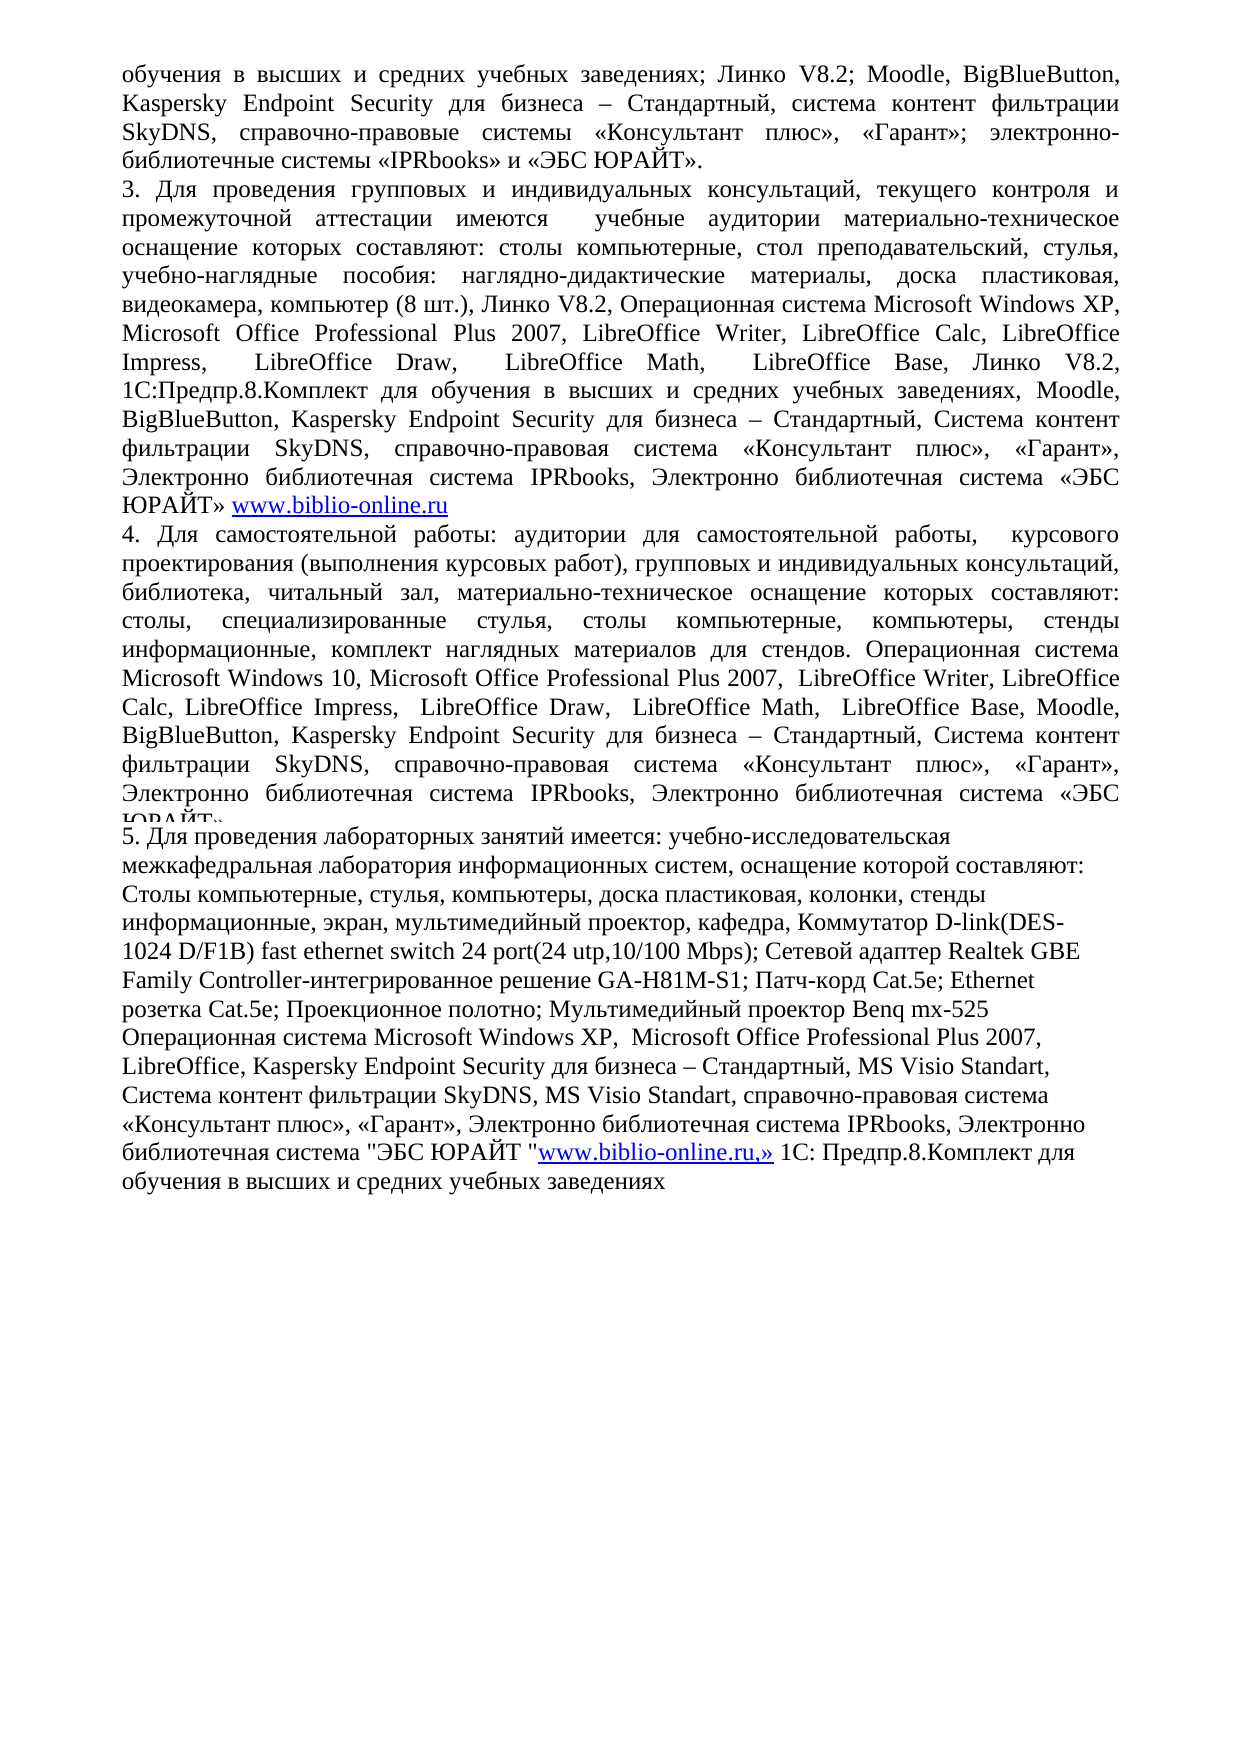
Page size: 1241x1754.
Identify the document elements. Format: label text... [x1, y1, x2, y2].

table_cell 5. Для проведения лабораторных занятий имеется: учебно-исследовательская межкафедральная лаборатория информационных систем, оснащение которой составляют: Столы компьютерные, стулья, компьютеры, доска пластиковая, колонки, стенды информационные, экран, мультимедийный проектор, кафедра, Коммутатор D-link(DES- 1024 D/F1B) fast ethernet switch 24 port(24 utp,10/100 Mbps); Сетевой адаптер Realtek GBE Family Controller-интегрированное решение GA-H81M-S1; Патч-корд Cat.5e; Ethernet розетка Cat.5e; Проекционное полотно; Мультимедийный проектор Benq mx-525 Операционная система Microsoft Windows XP, Microsoft Office Professional Plus 2007, LibreOffice, Kaspersky Endpoint Security для бизнеса – Стандартный, MS Visio Standart, Система контент фильтрации SkyDNS, MS Visio Standart, справочно-правовая система «Консультант плюс», «Гарант», Электронно библиотечная система IPRbooks, Электронно библиотечная система "ЭБС ЮРАЙТ "www.biblio-online.ru,» 1С: Предпр.8.Комплект для обучения в высших и средних учебных заведениях [118, 821, 1124, 1220]
table_header обучения в высших и средних учебных заведениях; Линко V8.2; Moodle, BigBlueButton, Kaspersky Endpoint Security для бизнеса – Стандартный, система контент фильтрации SkyDNS, справочно-правовые системы «Консультант плюс», «Гарант»; электронно- библиотечные системы «IPRbooks» и «ЭБС ЮРАЙТ». 3. Для проведения групповых и индивидуальных консультаций, текущего контроля и промежуточной аттестации имеются учебные аудитории материально-техническое оснащение которых составляют: столы компьютерные, стол преподавательский, стулья, учебно-наглядные пособия: наглядно-дидактические материалы, доска пластиковая, видеокамера, компьютер (8 шт.), Линко V8.2, Операционная система Microsoft Windows XP, Microsoft Office Professional Plus 2007, LibreOffice Writer, LibreOffice Calc, LibreOffice Impress, LibreOffice Draw, LibreOffice Math, LibreOffice Base, Линко V8.2, 1С:Предпр.8.Комплект для обучения в высших и средних учебных заведениях, Moodle, BigBlueButton, Kaspersky Endpoint Security для бизнеса – Стандартный, Система контент фильтрации SkyDNS, справочно-правовая система «Консультант плюс», «Гарант», Электронно библиотечная система IPRbooks, Электронно библиотечная система «ЭБС ЮРАЙТ» www.biblio-online.ru 4. Для самостоятельной работы: аудитории для самостоятельной работы, курсового проектирования (выполнения курсовых работ), групповых и индивидуальных консультаций, библиотека, читальный зал, материально-техническое оснащение которых составляют: столы, специализированные стулья, столы компьютерные, компьютеры, стенды информационные, комплект наглядных материалов для стендов. Операционная система Microsoft Windows 10, Microsoft Office Professional Plus 2007, LibreOffice Writer, LibreOffice Calc, LibreOffice Impress, LibreOffice Draw, LibreOffice Math, LibreOffice Base, Moodle, BigBlueButton, Kaspersky Endpoint Security для бизнеса – Стандартный, Система контент фильтрации SkyDNS, справочно-правовая система «Консультант плюс», «Гарант», Электронно библиотечная система IPRbooks, Электронно библиотечная система «ЭБС ЮРАЙТ». [118, 59, 1124, 821]
